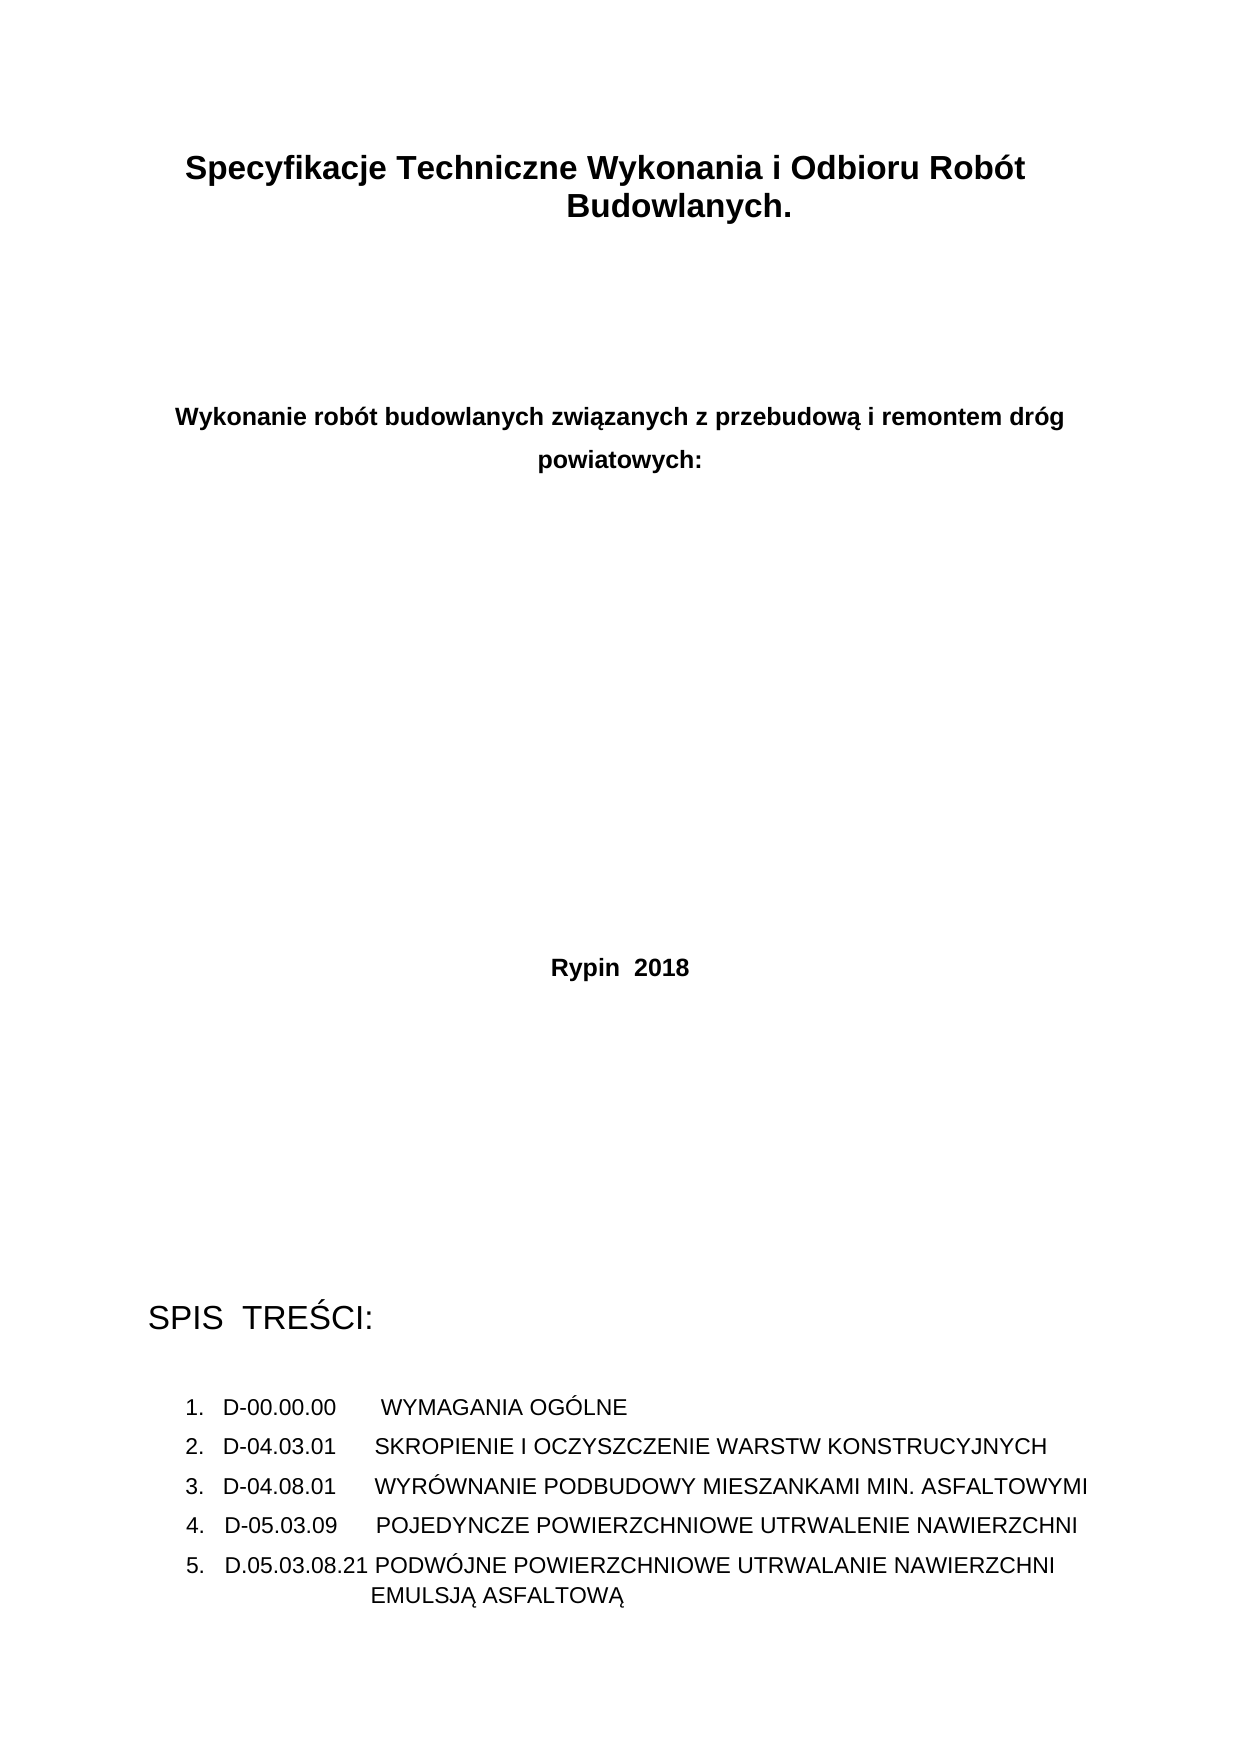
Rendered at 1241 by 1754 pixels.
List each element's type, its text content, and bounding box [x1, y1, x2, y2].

list D-04.03.01 SKROPIENIE I OCZYSZCZENIE WARSTW KONSTRUCYJNYCH [185, 1433, 1092, 1459]
text Rypin 2018 [148, 953, 1092, 982]
text EMULSJĄ ASFALTOWĄ [148, 1582, 1092, 1608]
text 5. D.05.03.08.21 PODWÓJNE POWIERZCHNIOWE UTRWALANIE NAWIERZCHNI [148, 1552, 1092, 1578]
text Specyfikacje Techniczne Wykonania i Odbioru Robót Budowlanych. [118, 148, 1092, 224]
text 4. D-05.03.09 POJEDYNCZE POWIERZCHNIOWE UTRWALENIE NAWIERZCHNI [148, 1512, 1092, 1538]
list D-04.08.01 WYRÓWNANIE PODBUDOWY MIESZANKAMI MIN. ASFALTOWYMI [185, 1473, 1092, 1499]
list SPIS TREŚCI: [148, 1298, 1092, 1336]
text Wykonanie robót budowlanych związanych z przebudową i remontem dróg powiatowych: [148, 402, 1092, 474]
list D-00.00.00 WYMAGANIA OGÓLNE [185, 1394, 1092, 1420]
